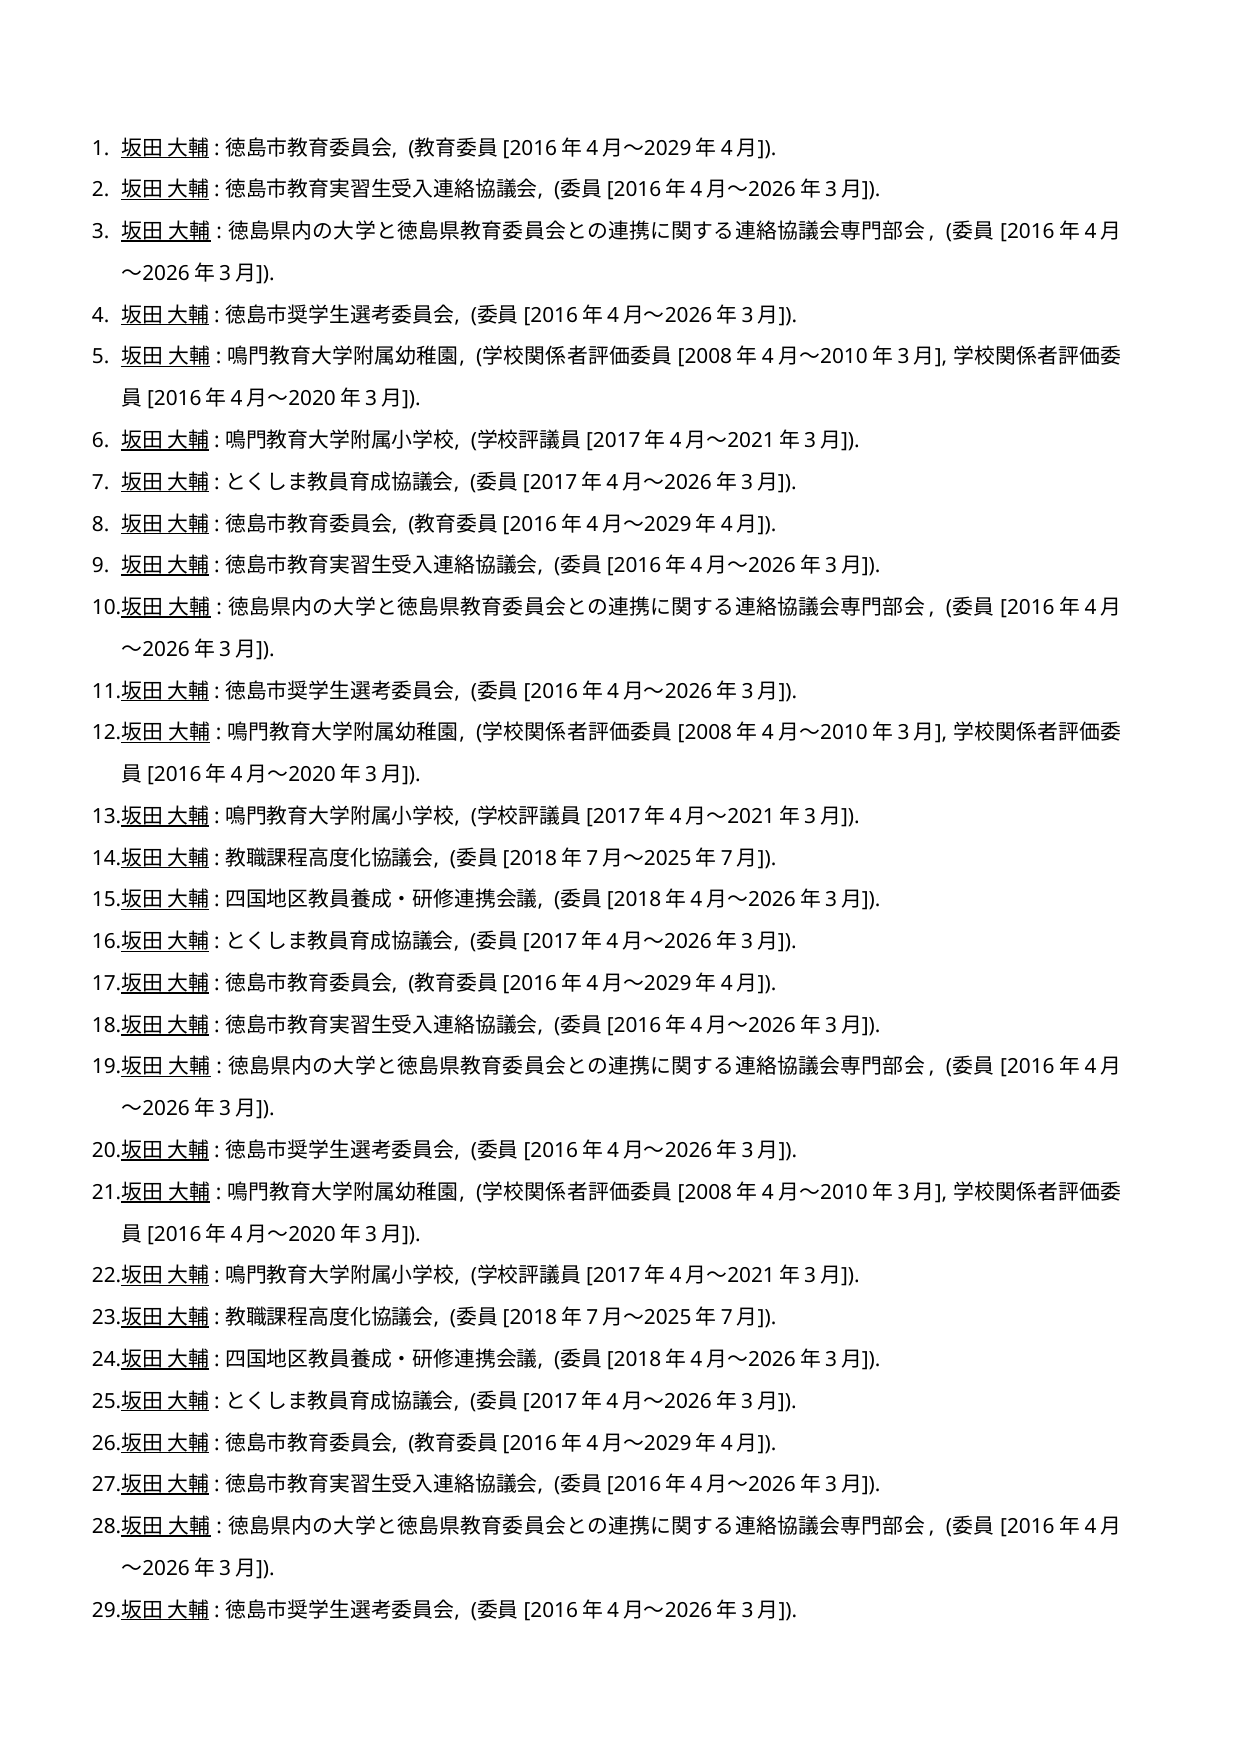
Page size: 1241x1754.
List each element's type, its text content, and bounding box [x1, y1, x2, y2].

list 坂田 大輔 : 徳島県内の大学と徳島県教育委員会との連携に関する連絡協議会専門部会, (委員 [2016年4月〜2026年3月]). [92, 1044, 1122, 1128]
list 坂田 大輔 : 四国地区教員養成・研修連携会議, (委員 [2018年4月〜2026年3月]). [92, 1336, 1122, 1378]
list 坂田 大輔 : 教職課程高度化協議会, (委員 [2018年7月〜2025年7月]). [92, 835, 1122, 877]
list 坂田 大輔 : 四国地区教員養成・研修連携会議, (委員 [2018年4月〜2026年3月]). [92, 877, 1122, 919]
list 坂田 大輔 : 徳島県内の大学と徳島県教育委員会との連携に関する連絡協議会専門部会, (委員 [2016年4月〜2026年3月]). [92, 1503, 1122, 1587]
list 坂田 大輔 : 鳴門教育大学附属小学校, (学校評議員 [2017年4月〜2021年3月]). [92, 1253, 1122, 1295]
list 坂田 大輔 : 徳島市奨学生選考委員会, (委員 [2016年4月〜2026年3月]). [92, 668, 1122, 710]
list 坂田 大輔 : とくしま教員育成協議会, (委員 [2017年4月〜2026年3月]). [92, 919, 1122, 961]
list 坂田 大輔 : 徳島市教育実習生受入連絡協議会, (委員 [2016年4月〜2026年3月]). [92, 543, 1122, 584]
list 坂田 大輔 : 教職課程高度化協議会, (委員 [2018年7月〜2025年7月]). [92, 1295, 1122, 1336]
list 坂田 大輔 : 徳島市教育実習生受入連絡協議会, (委員 [2016年4月〜2026年3月]). [92, 1002, 1122, 1044]
list 坂田 大輔 : とくしま教員育成協議会, (委員 [2017年4月〜2026年3月]). [92, 459, 1122, 501]
list 坂田 大輔 : 徳島市教育実習生受入連絡協議会, (委員 [2016年4月〜2026年3月]). [92, 1462, 1122, 1503]
list 坂田 大輔 : 鳴門教育大学附属小学校, (学校評議員 [2017年4月〜2021年3月]). [92, 417, 1122, 459]
list 坂田 大輔 : 徳島市教育実習生受入連絡協議会, (委員 [2016年4月〜2026年3月]). [92, 167, 1122, 209]
list 坂田 大輔 : 徳島市教育委員会, (教育委員 [2016年4月〜2029年4月]). [92, 501, 1122, 543]
list 坂田 大輔 : とくしま教員育成協議会, (委員 [2017年4月〜2026年3月]). [92, 1378, 1122, 1420]
list 坂田 大輔 : 徳島市奨学生選考委員会, (委員 [2016年4月〜2026年3月]). [92, 1587, 1122, 1629]
list 坂田 大輔 : 徳島県内の大学と徳島県教育委員会との連携に関する連絡協議会専門部会, (委員 [2016年4月〜2026年3月]). [92, 584, 1122, 668]
list 坂田 大輔 : 徳島市教育委員会, (教育委員 [2016年4月〜2029年4月]). [92, 961, 1122, 1002]
list 坂田 大輔 : 鳴門教育大学附属幼稚園, (学校関係者評価委員 [2008年4月〜2010年3月], 学校関係者評価委員 [2016年4月〜2020年3月]). [92, 334, 1122, 417]
list 坂田 大輔 : 鳴門教育大学附属幼稚園, (学校関係者評価委員 [2008年4月〜2010年3月], 学校関係者評価委員 [2016年4月〜2020年3月]). [92, 710, 1122, 793]
list 坂田 大輔 : 鳴門教育大学附属小学校, (学校評議員 [2017年4月〜2021年3月]). [92, 793, 1122, 835]
list 坂田 大輔 : 徳島県内の大学と徳島県教育委員会との連携に関する連絡協議会専門部会, (委員 [2016年4月〜2026年3月]). [92, 209, 1122, 292]
list 坂田 大輔 : 徳島市奨学生選考委員会, (委員 [2016年4月〜2026年3月]). [92, 1128, 1122, 1169]
list 坂田 大輔 : 徳島市奨学生選考委員会, (委員 [2016年4月〜2026年3月]). [92, 292, 1122, 334]
list 坂田 大輔 : 鳴門教育大学附属幼稚園, (学校関係者評価委員 [2008年4月〜2010年3月], 学校関係者評価委員 [2016年4月〜2020年3月]). [92, 1169, 1122, 1253]
list 坂田 大輔 : 徳島市教育委員会, (教育委員 [2016年4月〜2029年4月]). [92, 1420, 1122, 1462]
list 坂田 大輔 : 徳島市教育委員会, (教育委員 [2016年4月〜2029年4月]). [92, 125, 1122, 167]
